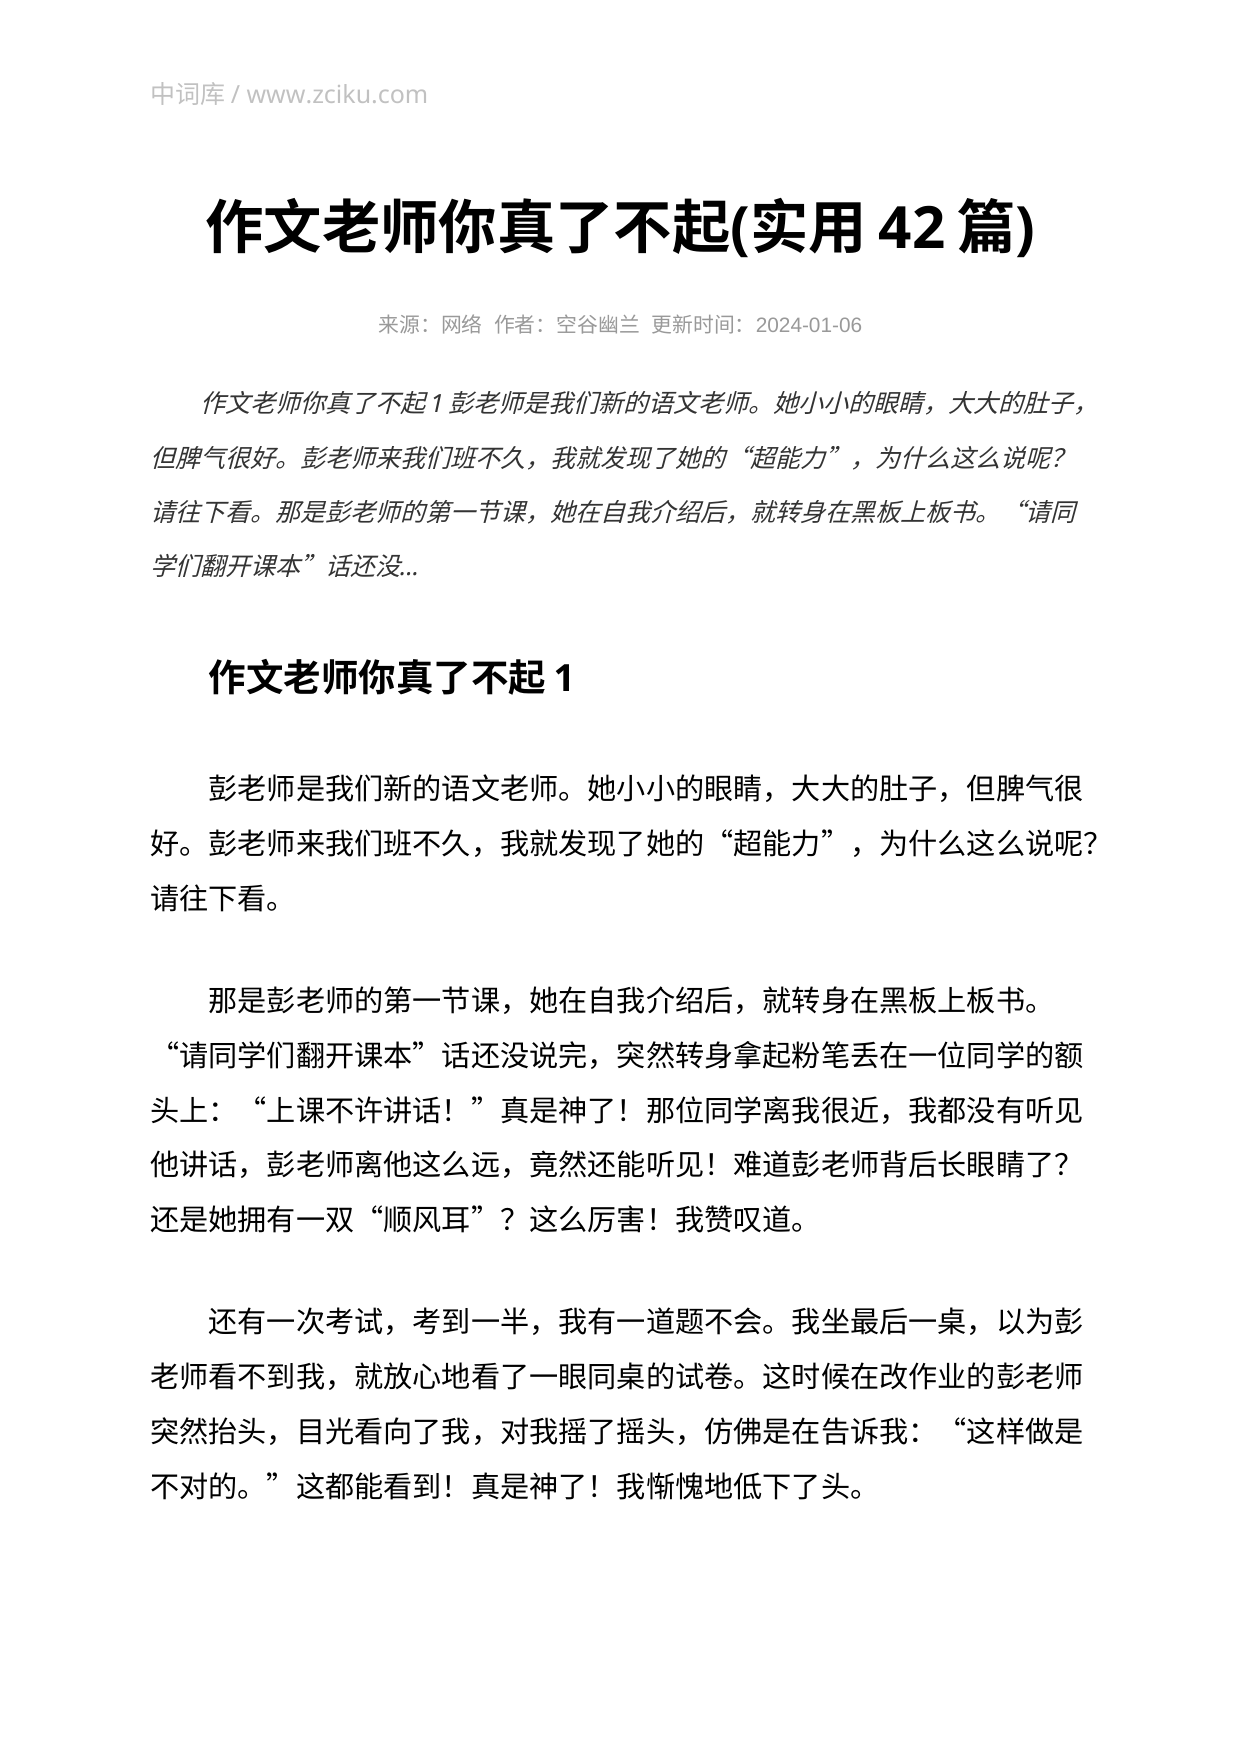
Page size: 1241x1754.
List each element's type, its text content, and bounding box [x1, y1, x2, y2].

text 作文老师你真了不起1 [150, 648, 1090, 703]
text 作文老师你真了不起1彭老师是我们新的语文老师。她小小的眼睛，大大的肚子，但脾气很好。彭老师来我们班不久，我就发现了她的“超能力”，为什么这么说呢？请往下看。那是彭老师的第一节课，她在自我介绍后，就转身在黑板上板书。“请同学们翻开课本”话还没... [150, 384, 1090, 583]
text 来源：网络 作者：空谷幽兰 更新时间：2024-01-06 [150, 313, 1090, 337]
subtitle 作文老师你真了不起(实用42篇) [150, 181, 1090, 266]
text 那是彭老师的第一节课，她在自我介绍后，就转身在黑板上板书。“请同学们翻开课本”话还没说完，突然转身拿起粉笔丢在一位同学的额头上：“上课不许讲话！”真是神了！那位同学离我很近，我都没有听见他讲话，彭老师离他这么远，竟然还能听见！难道彭老师背后长眼睛了？还是她拥有一双“顺风耳”？这么厉害！我赞叹道。 [150, 977, 1090, 1239]
text 还有一次考试，考到一半，我有一道题不会。我坐最后一桌，以为彭老师看不到我，就放心地看了一眼同桌的试卷。这时候在改作业的彭老师突然抬头，目光看向了我，对我摇了摇头，仿佛是在告诉我：“这样做是不对的。”这都能看到！真是神了！我惭愧地低下了头。 [150, 1299, 1090, 1506]
text 彭老师是我们新的语文老师。她小小的眼睛，大大的肚子，但脾气很好。彭老师来我们班不久，我就发现了她的“超能力”，为什么这么说呢？请往下看。 [150, 766, 1090, 918]
